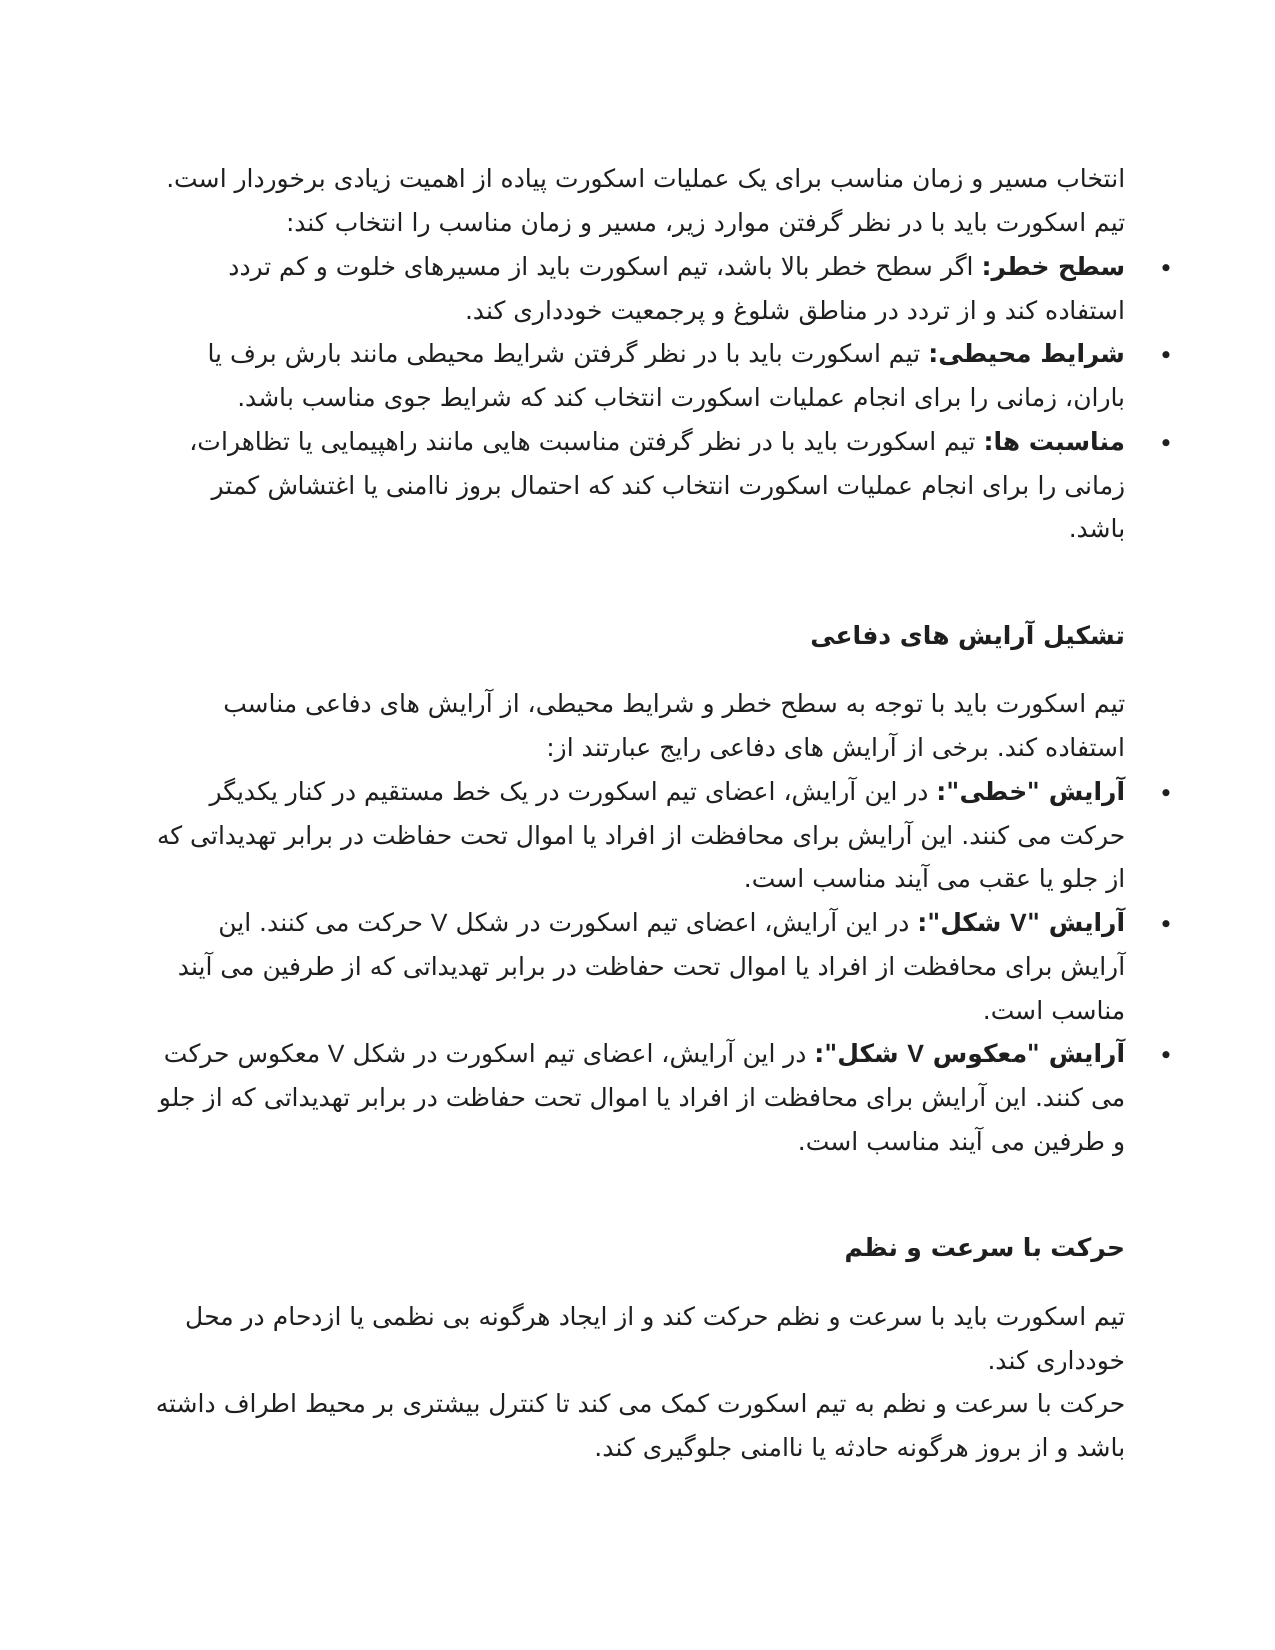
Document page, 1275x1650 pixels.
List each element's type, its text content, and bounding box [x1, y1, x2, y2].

text تیم اسکورت باید با سرعت و نظم حرکت کند و از ایجاد هرگونه بی نظمی یا ازدحام در محل خودداری کند. [150, 1287, 1125, 1375]
text حرکت با سرعت و نظم [150, 1225, 1125, 1262]
list سطح خطر: اگر سطح خطر بالا باشد، تیم اسکورت باید از مسیرهای خلوت و کم تردد استفاده کند و از تردد در مناطق شلوغ و پرجمعیت خودداری کند. [150, 237, 1162, 325]
list آرایش "معکوس V شکل": در این آرایش، اعضای تیم اسکورت در شکل V معکوس حرکت می کنند. این آرایش برای محافظت از افراد یا اموال تحت حفاظت در برابر تهدیداتی که از جلو و طرفین می آیند مناسب است. [150, 1025, 1162, 1156]
text تیم اسکورت باید با توجه به سطح خطر و شرایط محیطی، از آرایش های دفاعی مناسب استفاده کند. برخی از آرایش های دفاعی رایج عبارتند از: [150, 675, 1125, 762]
list مناسبت ها: تیم اسکورت باید با در نظر گرفتن مناسبت هایی مانند راهپیمایی یا تظاهرات، زمانی را برای انجام عملیات اسکورت انتخاب کند که احتمال بروز ناامنی یا اغتشاش کمتر باشد. [150, 412, 1162, 544]
text حرکت با سرعت و نظم به تیم اسکورت کمک می کند تا کنترل بیشتری بر محیط اطراف داشته باشد و از بروز هرگونه حادثه یا ناامنی جلوگیری کند. [150, 1375, 1125, 1462]
list شرایط محیطی: تیم اسکورت باید با در نظر گرفتن شرایط محیطی مانند بارش برف یا باران، زمانی را برای انجام عملیات اسکورت انتخاب کند که شرایط جوی مناسب باشد. [150, 325, 1162, 412]
list آرایش "V شکل": در این آرایش، اعضای تیم اسکورت در شکل V حرکت می کنند. این آرایش برای محافظت از افراد یا اموال تحت حفاظت در برابر تهدیداتی که از طرفین می آیند مناسب است. [150, 894, 1162, 1025]
list آرایش "خطی": در این آرایش، اعضای تیم اسکورت در یک خط مستقیم در کنار یکدیگر حرکت می کنند. این آرایش برای محافظت از افراد یا اموال تحت حفاظت در برابر تهدیداتی که از جلو یا عقب می آیند مناسب است. [150, 762, 1162, 894]
text تشکیل آرایش های دفاعی [150, 612, 1125, 650]
text انتخاب مسیر و زمان مناسب برای یک عملیات اسکورت پیاده از اهمیت زیادی برخوردار است. تیم اسکورت باید با در نظر گرفتن موارد زیر، مسیر و زمان مناسب را انتخاب کند: [150, 150, 1125, 237]
